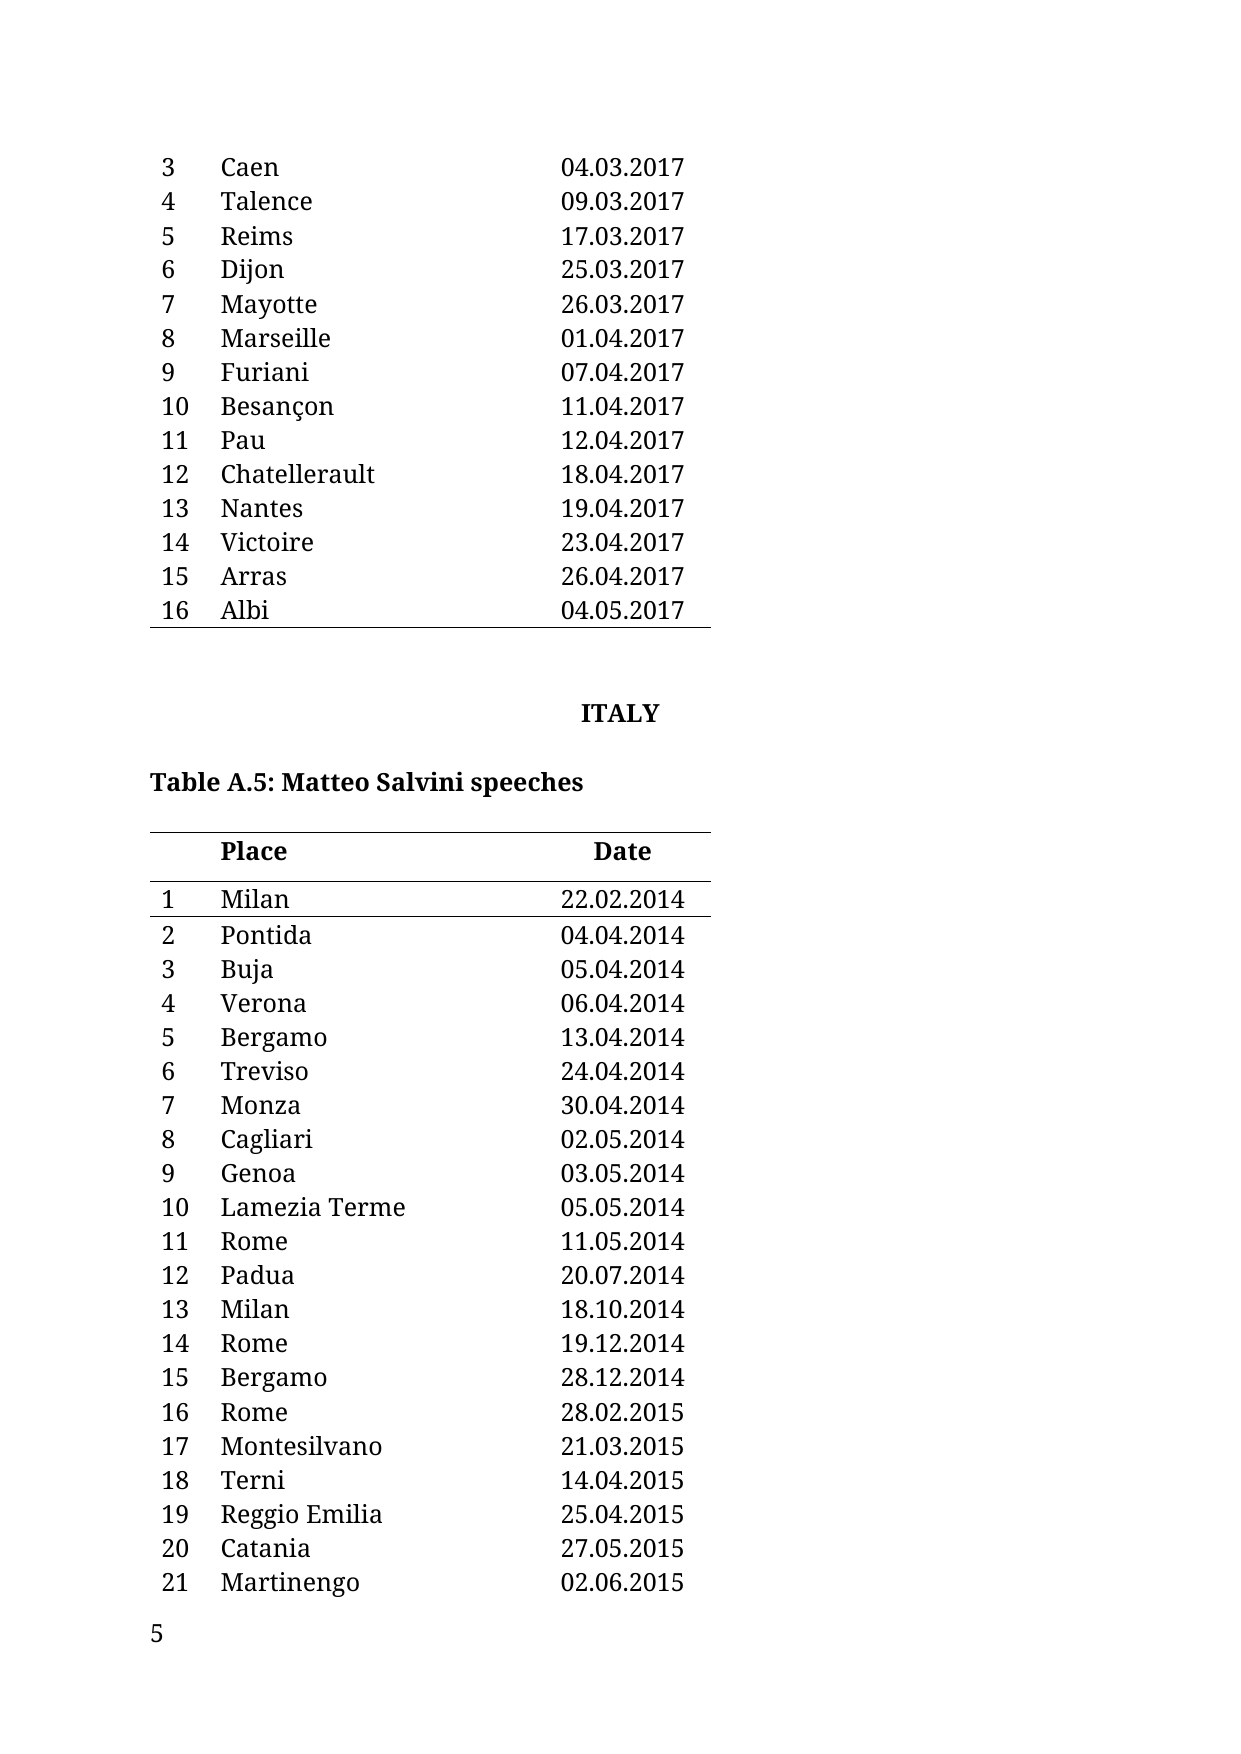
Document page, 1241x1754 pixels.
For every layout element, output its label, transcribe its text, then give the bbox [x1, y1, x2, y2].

table_cell 5 [150, 218, 209, 252]
table_cell 04.03.2017 [534, 150, 711, 184]
table_cell 3 [150, 951, 209, 985]
table_cell Reggio Emilia [209, 1496, 534, 1530]
table_cell 18.04.2017 [534, 457, 711, 491]
table_cell 09.03.2017 [534, 184, 711, 218]
table_cell Bergamo [209, 1020, 534, 1053]
table_cell 21 [150, 1565, 209, 1598]
table_cell 5 [150, 1020, 209, 1053]
table_cell Albi [209, 593, 534, 627]
table_cell Chatellerault [209, 457, 534, 491]
table_cell 30.04.2014 [534, 1088, 711, 1122]
table_cell Bergamo [209, 1360, 534, 1394]
table_cell Mayotte [209, 286, 534, 320]
table_cell 26.03.2017 [534, 286, 711, 320]
table_cell 11 [150, 423, 209, 457]
table_cell 14 [150, 1326, 209, 1360]
table_cell Lamezia Terme [209, 1190, 534, 1224]
table_cell 2 [150, 917, 209, 951]
table_cell 9 [150, 1156, 209, 1190]
table_cell Montesilvano [209, 1428, 534, 1462]
table_cell 24.04.2014 [534, 1054, 711, 1088]
table_cell Victoire [209, 525, 534, 559]
table_cell 14 [150, 525, 209, 559]
table_cell 17 [150, 1428, 209, 1462]
table_cell 15 [150, 559, 209, 593]
table_cell 04.04.2014 [534, 917, 711, 951]
table_cell 02.06.2015 [534, 1565, 711, 1598]
table_cell Marseille [209, 320, 534, 354]
table_cell 18.10.2014 [534, 1292, 711, 1326]
table_cell Monza [209, 1088, 534, 1122]
table_cell Dijon [209, 252, 534, 286]
table_cell 7 [150, 1088, 209, 1122]
table_cell Martinengo [209, 1565, 534, 1598]
table_cell 19.12.2014 [534, 1326, 711, 1360]
table_cell 9 [150, 354, 209, 388]
table_cell Genoa [209, 1156, 534, 1190]
table_cell 05.04.2014 [534, 951, 711, 985]
table_cell 10 [150, 1190, 209, 1224]
table_cell Verona [209, 985, 534, 1019]
table_cell 16 [150, 1394, 209, 1428]
table_cell 12 [150, 457, 209, 491]
table_cell 13 [150, 491, 209, 525]
table_cell 28.02.2015 [534, 1394, 711, 1428]
table_cell Pau [209, 423, 534, 457]
table_cell 4 [150, 184, 209, 218]
table_header Date [534, 833, 711, 881]
table_cell 17.03.2017 [534, 218, 711, 252]
table_cell Rome [209, 1394, 534, 1428]
table_cell 18 [150, 1462, 209, 1496]
table_cell Buja [209, 951, 534, 985]
table_cell Rome [209, 1224, 534, 1258]
table_cell 8 [150, 1122, 209, 1156]
table_cell 21.03.2015 [534, 1428, 711, 1462]
table_cell 07.04.2017 [534, 354, 711, 388]
table_cell 26.04.2017 [534, 559, 711, 593]
table_cell 04.05.2017 [534, 593, 711, 627]
table_cell 20.07.2014 [534, 1258, 711, 1292]
table_cell Rome [209, 1326, 534, 1360]
table_cell Catania [209, 1530, 534, 1564]
table_cell 19.04.2017 [534, 491, 711, 525]
table_cell 11.04.2017 [534, 389, 711, 422]
table_cell 05.05.2014 [534, 1190, 711, 1224]
table_cell 1 [150, 882, 209, 916]
table_cell 7 [150, 286, 209, 320]
table_cell Padua [209, 1258, 534, 1292]
text Table A.5: Matteo Salvini speeches [150, 764, 1090, 798]
table_cell 6 [150, 252, 209, 286]
table_cell Milan [209, 882, 534, 916]
table_cell 11.05.2014 [534, 1224, 711, 1258]
table_cell Pontida [209, 917, 534, 951]
table_header [150, 833, 209, 881]
table_cell 4 [150, 985, 209, 1019]
table_cell 6 [150, 1054, 209, 1088]
table_cell 15 [150, 1360, 209, 1394]
table_cell 12.04.2017 [534, 423, 711, 457]
table_cell 3 [150, 150, 209, 184]
table_cell 22.02.2014 [534, 882, 711, 916]
table_cell 19 [150, 1496, 209, 1530]
table_cell 03.05.2014 [534, 1156, 711, 1190]
table_cell Terni [209, 1462, 534, 1496]
table_cell 25.03.2017 [534, 252, 711, 286]
table_cell Reims [209, 218, 534, 252]
table_cell 20 [150, 1530, 209, 1564]
table_cell Treviso [209, 1054, 534, 1088]
table_cell Caen [209, 150, 534, 184]
table_cell Besançon [209, 389, 534, 422]
table_cell 12 [150, 1258, 209, 1292]
text ITALY [150, 696, 1090, 730]
table_cell 02.05.2014 [534, 1122, 711, 1156]
table_cell 06.04.2014 [534, 985, 711, 1019]
table_cell 14.04.2015 [534, 1462, 711, 1496]
table_header Place [209, 833, 534, 881]
table_cell Nantes [209, 491, 534, 525]
table_cell Furiani [209, 354, 534, 388]
table_cell Milan [209, 1292, 534, 1326]
table_cell 13 [150, 1292, 209, 1326]
table_cell 01.04.2017 [534, 320, 711, 354]
table_cell 27.05.2015 [534, 1530, 711, 1564]
table_cell 23.04.2017 [534, 525, 711, 559]
table_cell 8 [150, 320, 209, 354]
table_cell Arras [209, 559, 534, 593]
table_cell 16 [150, 593, 209, 627]
table_cell Talence [209, 184, 534, 218]
table_cell Cagliari [209, 1122, 534, 1156]
table_cell 10 [150, 389, 209, 422]
table_cell 25.04.2015 [534, 1496, 711, 1530]
table_cell 28.12.2014 [534, 1360, 711, 1394]
table_cell 11 [150, 1224, 209, 1258]
table_cell 13.04.2014 [534, 1020, 711, 1053]
